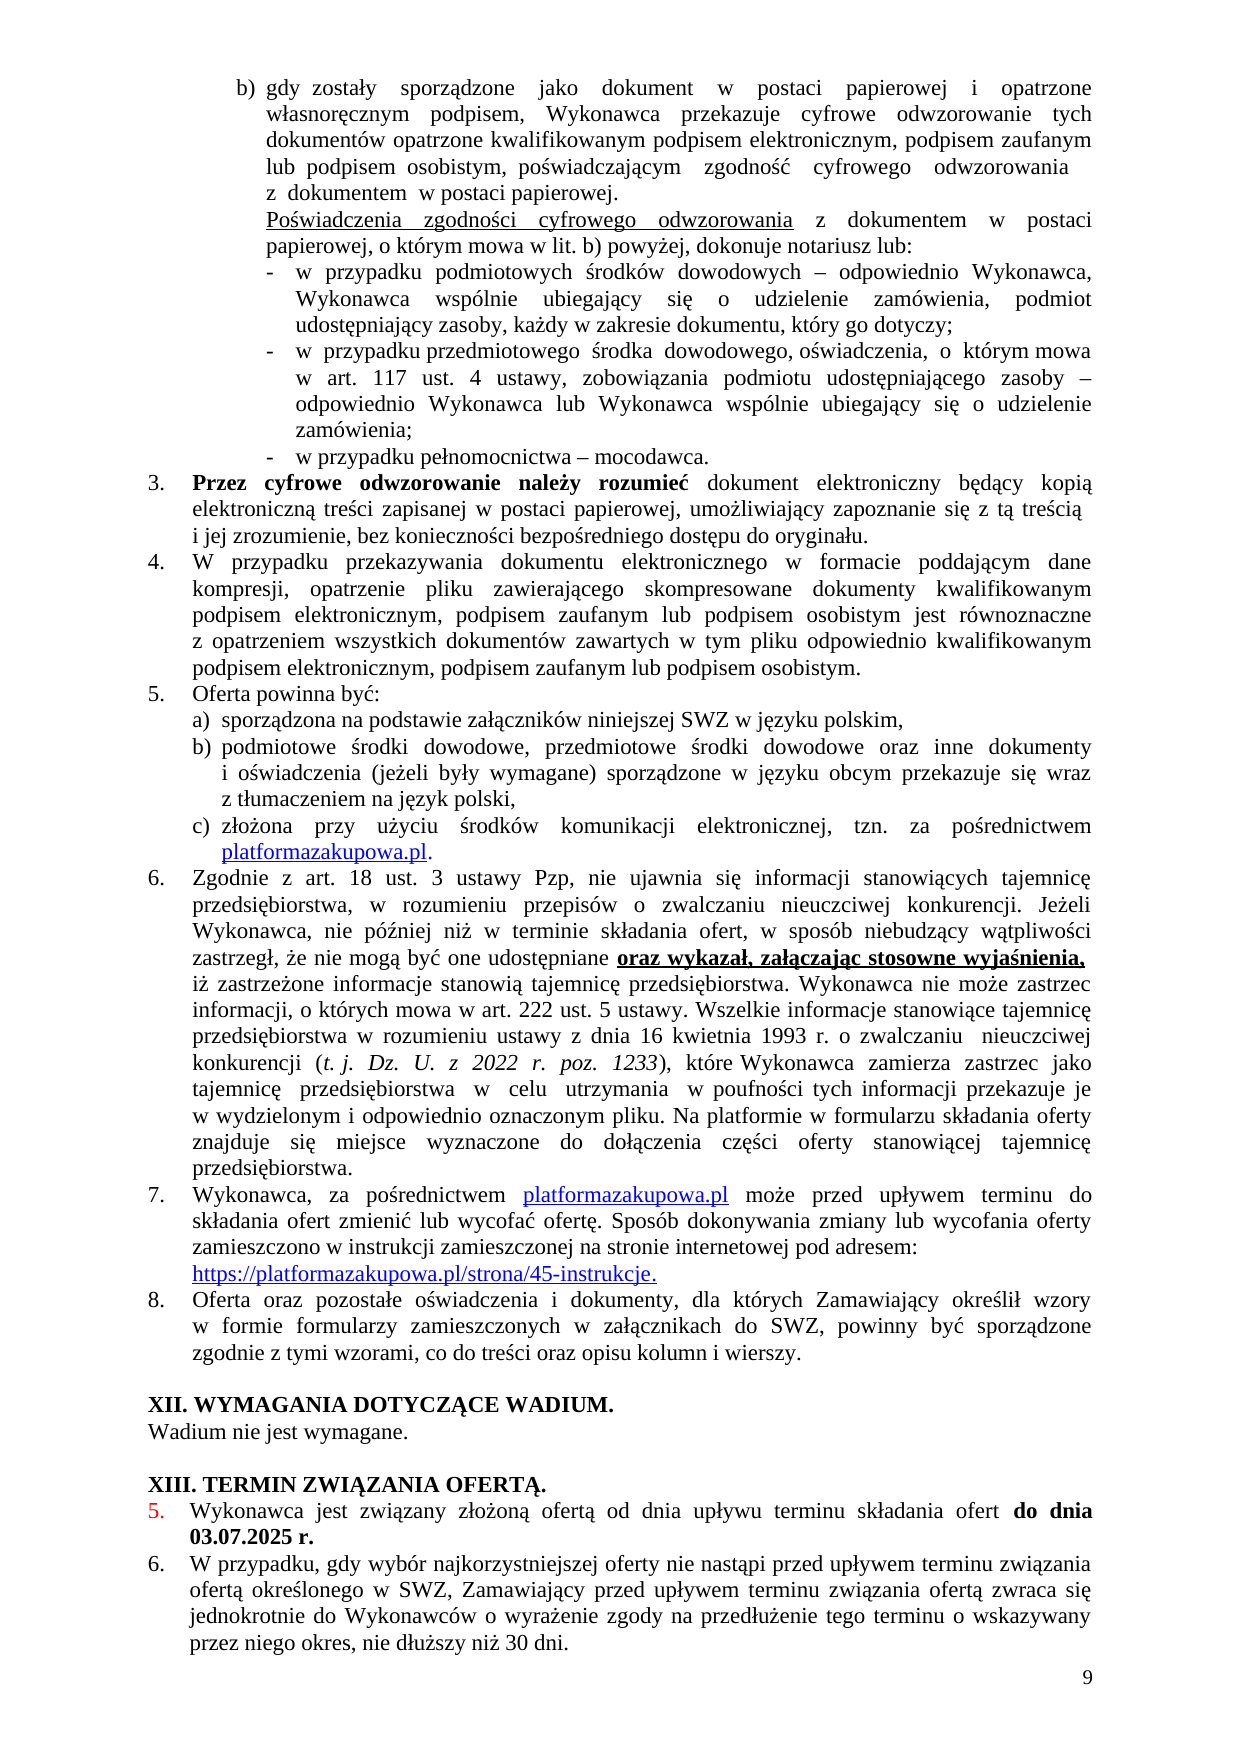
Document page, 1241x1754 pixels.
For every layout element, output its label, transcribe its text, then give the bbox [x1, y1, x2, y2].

list W przypadku przekazywania dokumentu elektronicznego w formacie poddającym dane kompresji, opatrzenie pliku zawierającego skompresowane dokumenty kwalifikowanym podpisem elektronicznym, podpisem zaufanym lub podpisem osobistym jest równoznaczne z opatrzeniem wszystkich dokumentów zawartych w tym pliku odpowiednio kwalifikowanym podpisem elektronicznym, podpisem zaufanym lub podpisem osobistym. [148, 548, 1093, 680]
text Wadium nie jest wymagane. [148, 1418, 1093, 1444]
text - w przypadku pełnomocnictwa – mocodawca. [266, 443, 1093, 469]
text - w przypadku podmiotowych środków dowodowych – odpowiednio Wykonawca, Wykonawca wspólnie ubiegający się o udzielenie zamówienia, podmiot udostępniający zasoby, każdy w zakresie dokumentu, który go dotyczy; [266, 258, 1093, 337]
list złożona przy użyciu środków komunikacji elektronicznej, tzn. za pośrednictwem platformazakupowa.pl. [192, 812, 1093, 864]
list podmiotowe środki dowodowe, przedmiotowe środki dowodowe oraz inne dokumenty i oświadczenia (jeżeli były wymagane) sporządzone w języku obcym przekazuje się wraz z tłumaczeniem na język polski, [192, 733, 1093, 812]
list Oferta oraz pozostałe oświadczenia i dokumenty, dla których Zamawiający określił wzory w formie formularzy zamieszczonych w załącznikach do SWZ, powinny być sporządzone zgodnie z tymi wzorami, co do treści oraz opisu kolumn i wierszy. [148, 1286, 1093, 1365]
list gdy zostały sporządzone jako dokument w postaci papierowej i opatrzone własnoręcznym podpisem, Wykonawca przekazuje cyfrowe odwzorowanie tych dokumentów opatrzone kwalifikowanym podpisem elektronicznym, podpisem zaufanym lub podpisem osobistym, poświadczającym zgodność cyfrowego odwzorowania z dokumentem w postaci papierowej. [236, 74, 1093, 206]
text https://platformazakupowa.pl/strona/45-instrukcje. [192, 1260, 1093, 1286]
list Zgodnie z art. 18 ust. 3 ustawy Pzp, nie ujawnia się informacji stanowiących tajemnicę przedsiębiorstwa, w rozumieniu przepisów o zwalczaniu nieuczciwej konkurencji. Jeżeli Wykonawca, nie później niż w terminie składania ofert, w sposób niebudzący wątpliwości zastrzegł, że nie mogą być one udostępniane oraz wykazał, załączając stosowne wyjaśnienia, iż zastrzeżone informacje stanowią tajemnicę przedsiębiorstwa. Wykonawca nie może zastrzec informacji, o których mowa w art. 222 ust. 5 ustawy. Wszelkie informacje stanowiące tajemnicę przedsiębiorstwa w rozumieniu ustawy z dnia 16 kwietnia 1993 r. o zwalczaniu nieuczciwej konkurencji (t. j. Dz. U. z 2022 r. poz. 1233), które Wykonawca zamierza zastrzec jako tajemnicę przedsiębiorstwa w celu utrzymania w poufności tych informacji przekazuje je w wydzielonym i odpowiednio oznaczonym pliku. Na platformie w formularzu składania oferty znajduje się miejsce wyznaczone do dołączenia części oferty stanowiącej tajemnicę przedsiębiorstwa. [148, 864, 1093, 1181]
text XII. WYMAGANIA DOTYCZĄCE WADIUM. [148, 1392, 1093, 1418]
text XIII. TERMIN ZWIĄZANIA OFERTĄ. [148, 1471, 1093, 1497]
list W przypadku, gdy wybór najkorzystniejszej oferty nie nastąpi przed upływem terminu związania ofertą określonego w SWZ, Zamawiający przed upływem terminu związania ofertą zwraca się jednokrotnie do Wykonawców o wyrażenie zgody na przedłużenie tego terminu o wskazywany przez niego okres, nie dłuższy niż 30 dni. [148, 1550, 1093, 1655]
list sporządzona na podstawie załączników niniejszej SWZ w języku polskim, [192, 706, 1093, 733]
list Wykonawca, za pośrednictwem platformazakupowa.pl może przed upływem terminu do składania ofert zmienić lub wycofać ofertę. Sposób dokonywania zmiany lub wycofania oferty zamieszczono w instrukcji zamieszczonej na stronie internetowej pod adresem: [148, 1181, 1093, 1260]
text - w przypadku przedmiotowego środka dowodowego, oświadczenia, o którym mowa w art. 117 ust. 4 ustawy, zobowiązania podmiotu udostępniającego zasoby – odpowiednio Wykonawca lub Wykonawca wspólnie ubiegający się o udzielenie zamówienia; [266, 337, 1093, 443]
list Oferta powinna być: [148, 680, 1093, 706]
text Poświadczenia zgodności cyfrowego odwzorowania z dokumentem w postaci papierowej, o którym mowa w lit. b) powyżej, dokonuje notariusz lub: [266, 206, 1093, 258]
list Przez cyfrowe odwzorowanie należy rozumieć dokument elektroniczny będący kopią elektroniczną treści zapisanej w postaci papierowej, umożliwiający zapoznanie się z tą treścią i jej zrozumienie, bez konieczności bezpośredniego dostępu do oryginału. [148, 469, 1093, 548]
list Wykonawca jest związany złożoną ofertą od dnia upływu terminu składania ofert do dnia 03.07.2025 r. [148, 1497, 1093, 1550]
